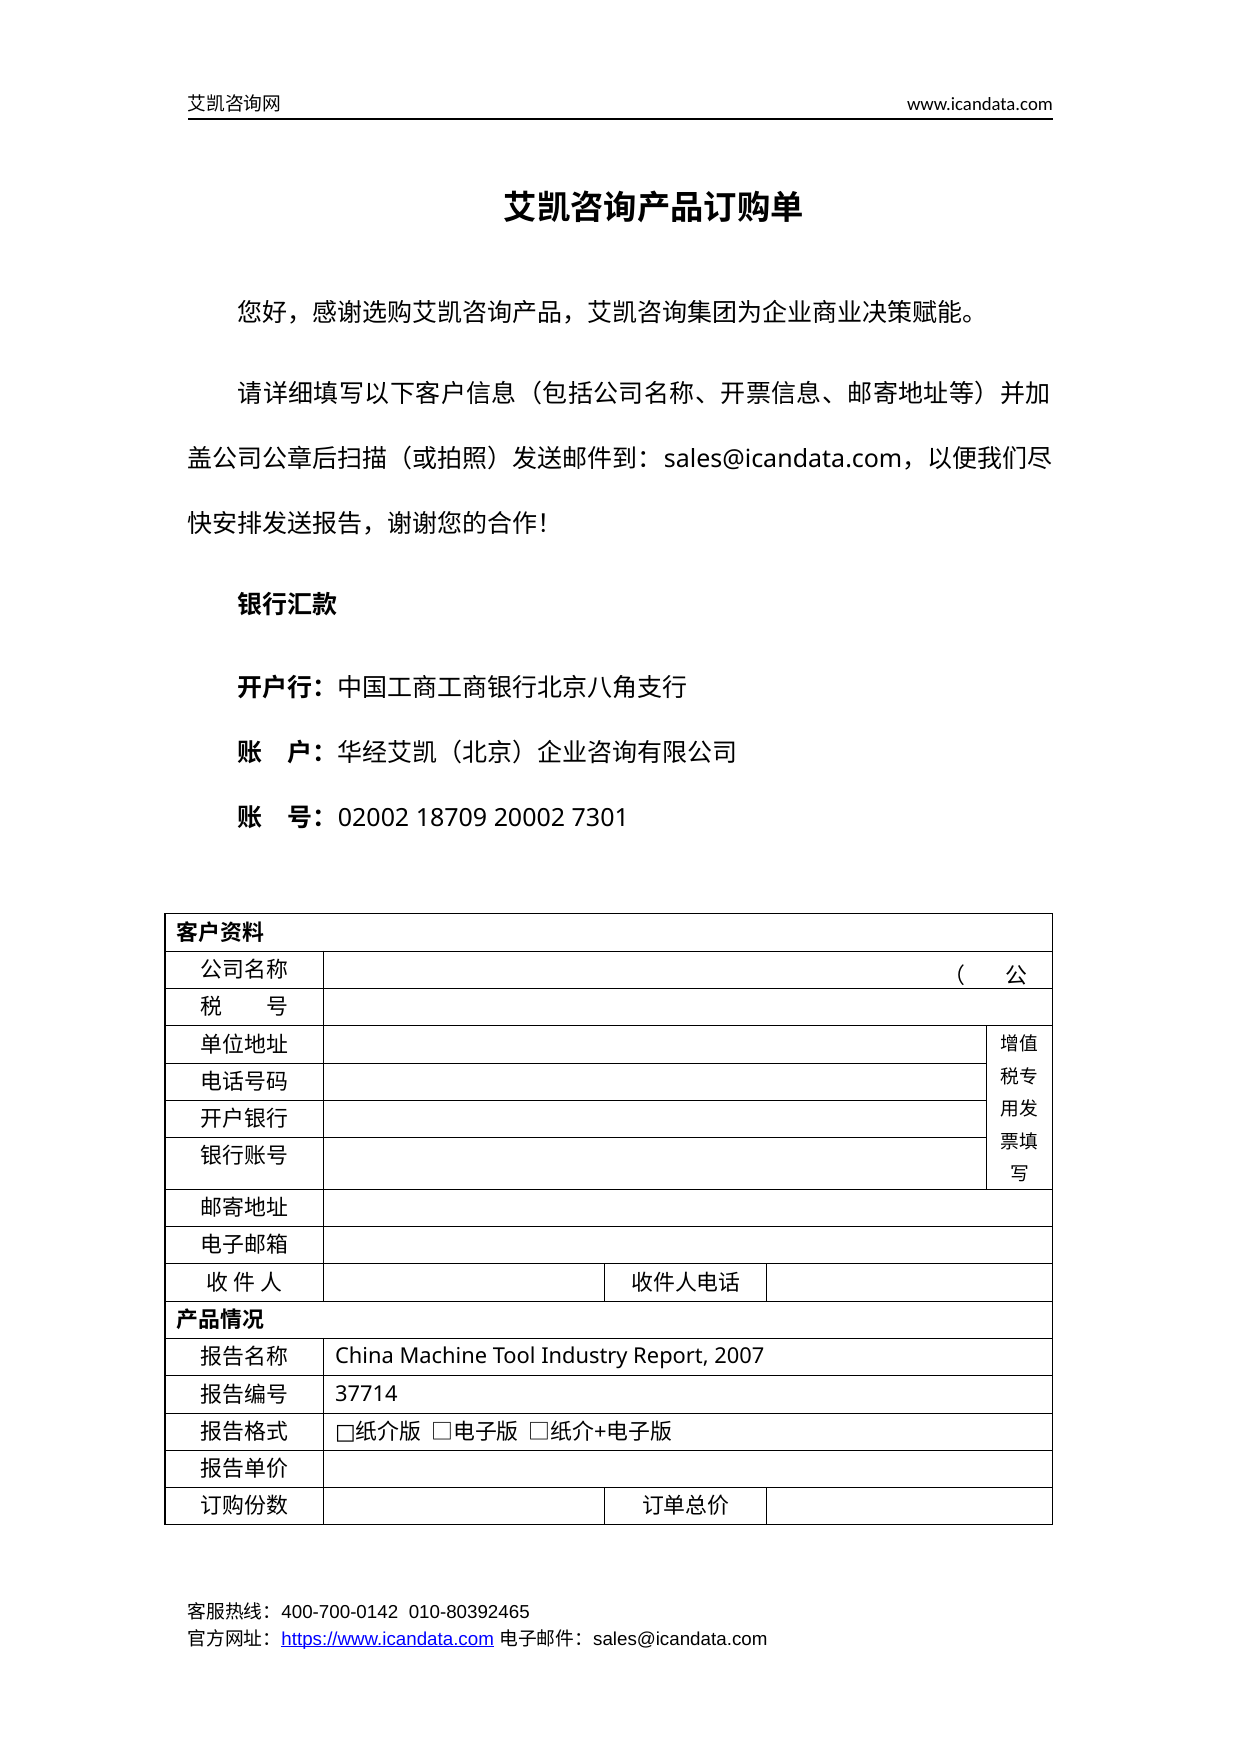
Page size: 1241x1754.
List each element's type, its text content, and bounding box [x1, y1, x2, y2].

table_cell 报告格式 [166, 1414, 323, 1450]
table_cell [324, 1190, 1052, 1226]
text 账 户：华经艾凯（北京）企业咨询有限公司 [187, 718, 1053, 783]
table_cell 增值税专用发票填写 [987, 1026, 1052, 1189]
table_cell 开户银行 [166, 1101, 323, 1137]
text 银行汇款 [187, 570, 1053, 635]
table_cell 银行账号 [166, 1138, 323, 1189]
text 请详细填写以下客户信息（包括公司名称、开票信息、邮寄地址等）并加盖公司公章后扫描（或拍照）发送邮件到：sales@icandata.com，以便我们尽快安排发送报告，谢谢您的合作！ [187, 359, 1053, 554]
table_cell [767, 1264, 1052, 1301]
table_cell [324, 1264, 604, 1301]
table_cell 收件人电话 [605, 1264, 766, 1301]
table_cell [324, 1451, 1052, 1487]
table_cell 收 件 人 [166, 1264, 323, 1301]
table_cell 订单总价 [605, 1488, 766, 1524]
table_cell 公司名称 [166, 952, 323, 988]
table_cell [767, 1488, 1052, 1524]
table_header 客户资料 [166, 914, 1052, 951]
table_cell 订购份数 [166, 1488, 323, 1524]
table_cell 邮寄地址 [166, 1190, 323, 1226]
table_cell [324, 989, 1052, 1025]
table_cell [324, 1064, 986, 1100]
text 开户行：中国工商工商银行北京八角支行 [187, 653, 1053, 718]
table_cell 电子邮箱 [166, 1227, 323, 1263]
table_cell □纸介版 □电子版 □纸介+电子版 [324, 1414, 1052, 1450]
table_cell [324, 952, 1052, 988]
table_cell 单位地址 [166, 1026, 323, 1062]
table_cell [324, 1227, 1052, 1263]
table_cell [324, 1138, 986, 1189]
table_cell China Machine Tool Industry Report, 2007 [324, 1339, 1052, 1375]
table_cell 报告编号 [166, 1376, 323, 1412]
table_cell [324, 1101, 986, 1137]
table_cell 电话号码 [166, 1064, 323, 1100]
table_cell [324, 1026, 986, 1062]
text 艾凯咨询产品订购单 [187, 172, 1053, 237]
table_cell 产品情况 [166, 1302, 1052, 1338]
table_cell [324, 1488, 604, 1524]
table_cell 报告名称 [166, 1339, 323, 1375]
table_cell 税 号 [166, 989, 323, 1025]
table_cell 37714 [324, 1376, 1052, 1412]
text 您好，感谢选购艾凯咨询产品，艾凯咨询集团为企业商业决策赋能。 [187, 278, 1053, 343]
text 账 号：02002 18709 20002 7301 [187, 783, 1053, 848]
table_cell 报告单价 [166, 1451, 323, 1487]
